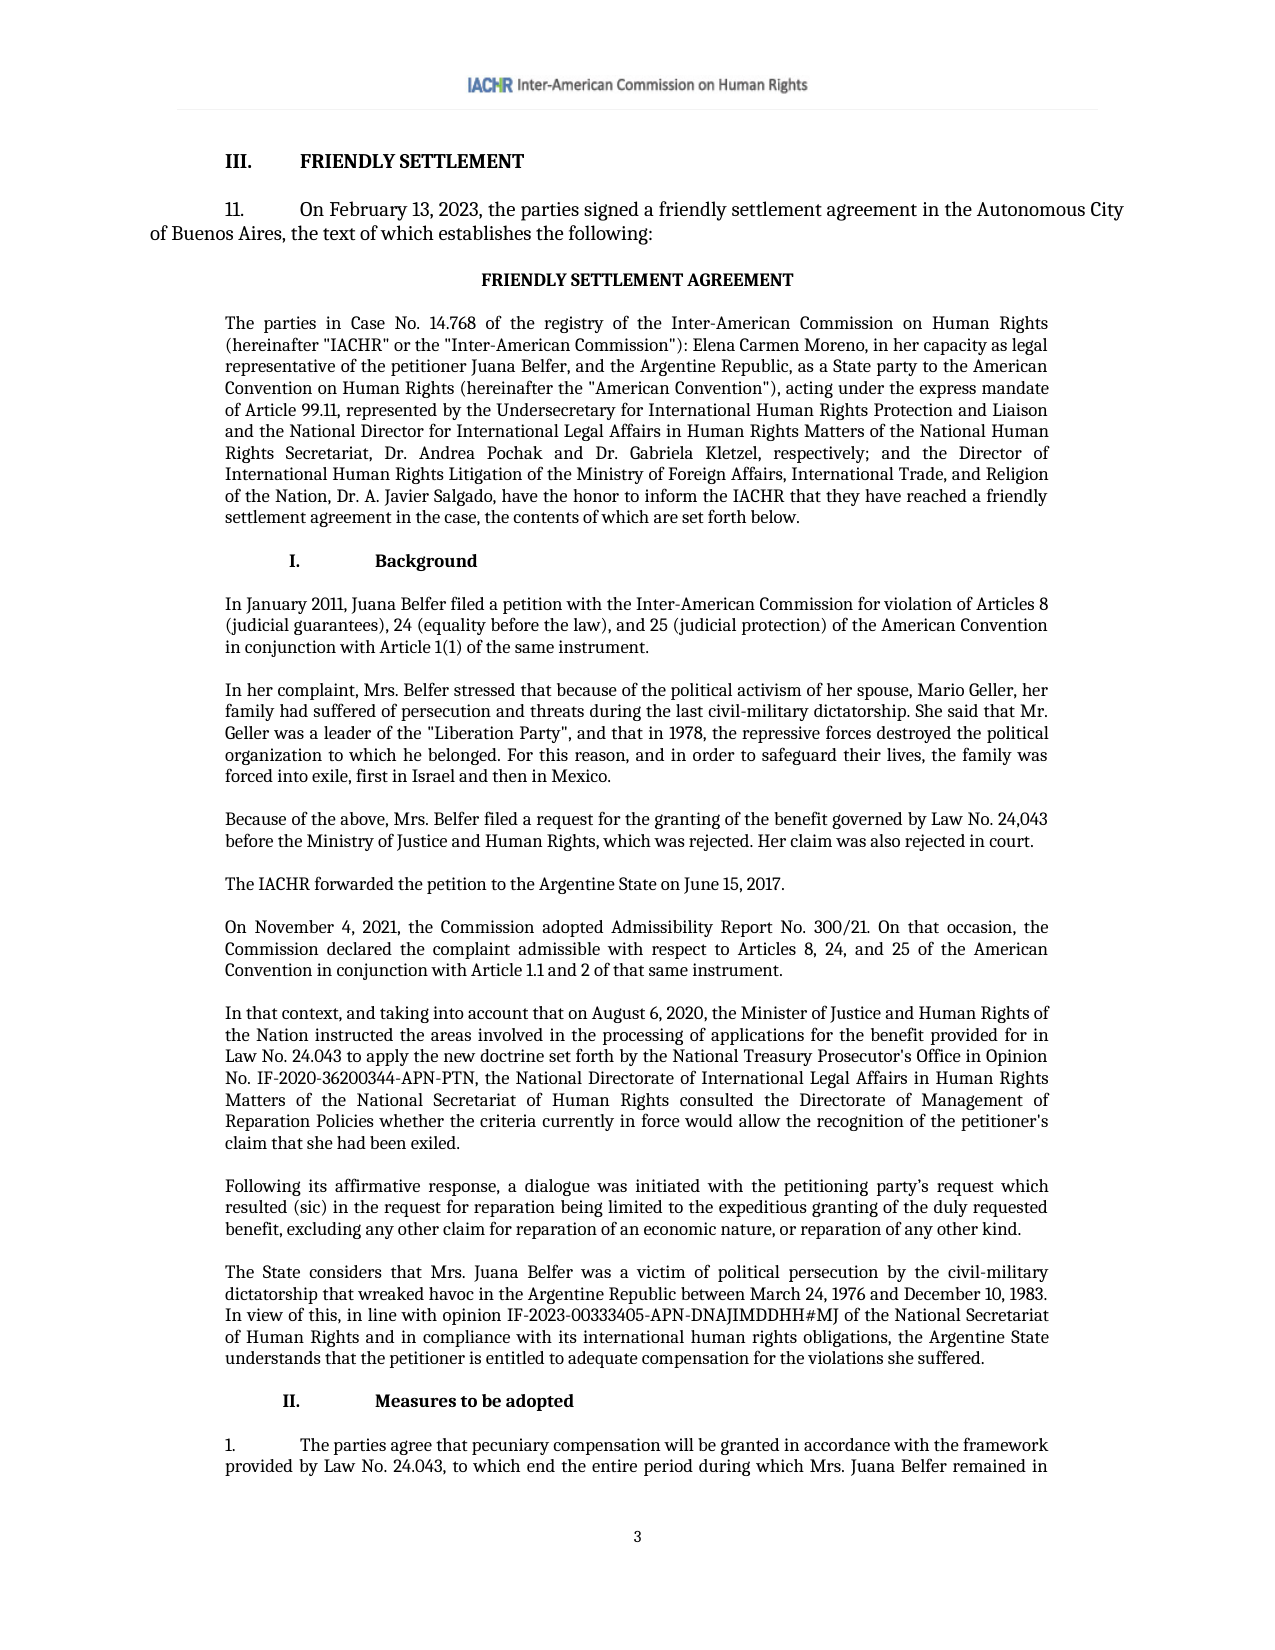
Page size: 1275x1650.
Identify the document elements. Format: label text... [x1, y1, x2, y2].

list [225, 1434, 1050, 1477]
text FRIENDLY SETTLEMENT AGREEMENT [225, 270, 1050, 291]
text In her complaint, Mrs. Belfer stressed that because of the political activism of her spouse, Mario Geller, her family had suffered of persecution and threats during the last civil-military dictatorship. She said that Mr. Geller was a leader of the "Liberation Party", and that in 1978, the repressive forces destroyed the political organization to which he belonged. For this reason, and in order to safeguard their lives, the family was forced into exile, first in Israel and then in Mexico. [225, 679, 1050, 787]
text In that context, and taking into account that on August 6, 2020, the Minister of Justice and Human Rights of the Nation instructed the areas involved in the processing of applications for the benefit provided for in Law No. 24.043 to apply the new doctrine set forth by the National Treasury Prosecutor's Office in Opinion No. IF-2020-36200344-APN-PTN, the National Directorate of International Legal Affairs in Human Rights Matters of the National Secretariat of Human Rights consulted the Directorate of Management of Reparation Policies whether the criteria currently in force would allow the recognition of the petitioner's claim that she had been exiled. [225, 1003, 1050, 1154]
text Because of the above, Mrs. Belfer filed a request for the granting of the benefit governed by Law No. 24,043 before the Ministry of Justice and Human Rights, which was rejected. Her claim was also rejected in court. [225, 809, 1050, 852]
text The State considers that Mrs. Juana Belfer was a victim of political persecution by the civil-military dictatorship that wreaked havoc in the Argentine Republic between March 24, 1976 and December 10, 1983. In view of this, in line with opinion IF-2023-00333405-APN-DNAJIMDDHH#MJ of the National Secretariat of Human Rights and in compliance with its international human rights obligations, the Argentine State understands that the petitioner is entitled to adequate compensation for the violations she suffered. [225, 1262, 1050, 1369]
list FRIENDLY SETTLEMENT [150, 150, 1125, 174]
list On February 13, 2023, the parties signed a friendly settlement agreement in the Autonomous City of Buenos Aires, the text of which establishes the following: [150, 198, 1125, 246]
text Following its affirmative response, a dialogue was initiated with the petitioning party’s request which resulted (sic) in the request for reparation being limited to the expeditious granting of the duly requested benefit, excluding any other claim for reparation of an economic nature, or reparation of any other kind. [225, 1175, 1050, 1240]
text In January 2011, Juana Belfer filed a petition with the Inter-American Commission for violation of Articles 8 (judicial guarantees), 24 (equality before the law), and 25 (judicial protection) of the American Convention in conjunction with Article 1(1) of the same instrument. [225, 593, 1050, 658]
list Measures to be adopted [225, 1391, 1050, 1413]
text On November 4, 2021, the Commission adopted Admissibility Report No. 300/21. On that occasion, the Commission declared the complaint admissible with respect to Articles 8, 24, and 25 of the American Convention in conjunction with Article 1.1 and 2 of that same instrument. [225, 917, 1050, 981]
text The IACHR forwarded the petition to the Argentine State on June 15, 2017. [225, 873, 1050, 895]
picture [456, 75, 819, 95]
text The parties in Case No. 14.768 of the registry of the Inter-American Commission on Human Rights (hereinafter "IACHR" or the "Inter-American Commission"): Elena Carmen Moreno, in her capacity as legal representative of the petitioner Juana Belfer, and the Argentine Republic, as a State party to the American Convention on Human Rights (hereinafter the "American Convention"), acting under the express mandate of Article 99.11, represented by the Undersecretary for International Human Rights Protection and Liaison and the National Director for International Legal Affairs in Human Rights Matters of the National Human Rights Secretariat, Dr. Andrea Pochak and Dr. Gabriela Kletzel, respectively; and the Director of International Human Rights Litigation of the Ministry of Foreign Affairs, International Trade, and Religion of the Nation, Dr. A. Javier Salgado, have the honor to inform the IACHR that they have reached a friendly settlement agreement in the case, the contents of which are set forth below. [225, 313, 1050, 528]
list Background [225, 550, 1050, 572]
